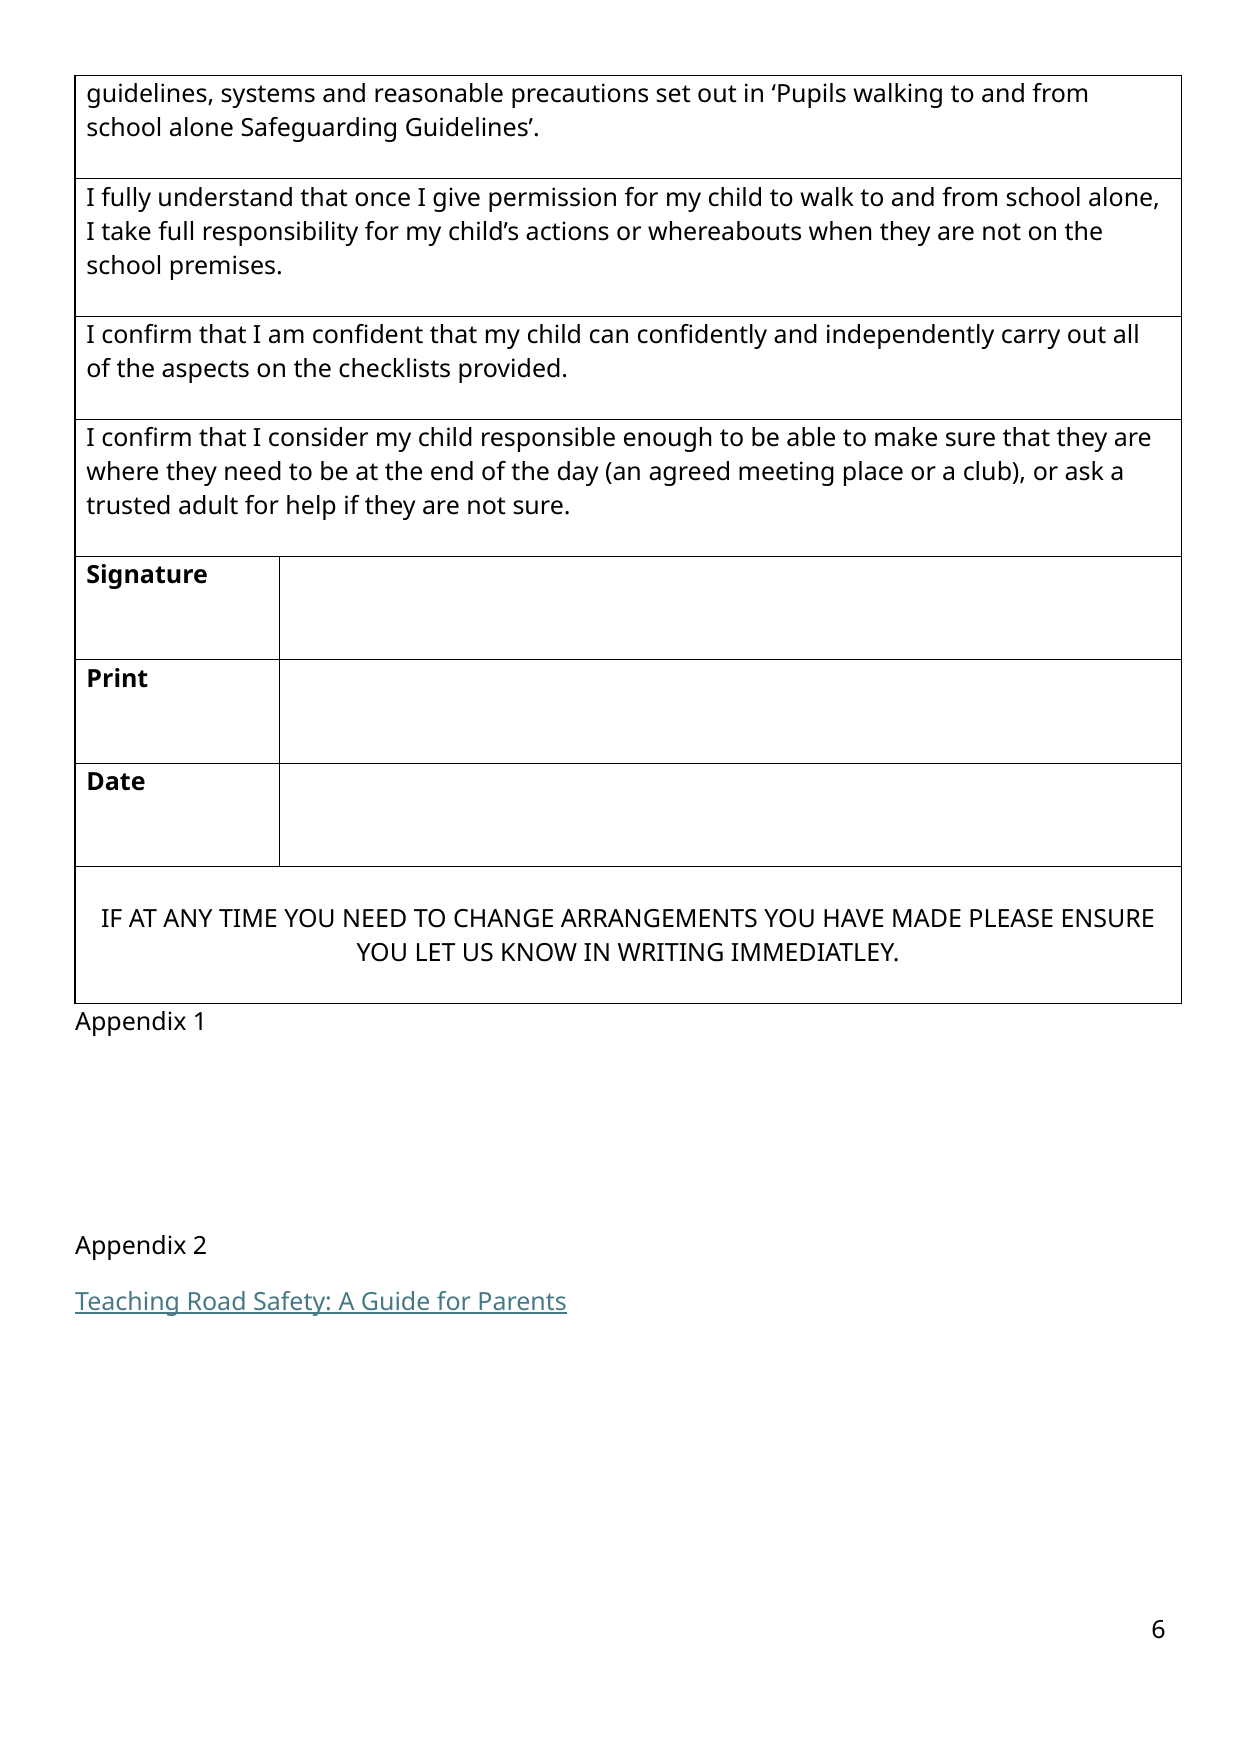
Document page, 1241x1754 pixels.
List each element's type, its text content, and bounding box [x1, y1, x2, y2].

table_cell Signature [76, 557, 279, 659]
table_cell Print [76, 660, 279, 762]
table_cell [76, 76, 1181, 178]
text Appendix 2 [75, 1227, 1165, 1261]
table_cell I confirm that I consider my child responsible enough to be able to make sure that they are where they need to be at the end of the day (an agreed meeting place or a club), or ask a trusted adult for help if they are not sure. [76, 420, 1181, 556]
table_cell I fully understand that once I give permission for my child to walk to and from school alone, I take full responsibility for my child’s actions or whereabouts when they are not on the school premises. [76, 179, 1181, 316]
table_cell [280, 660, 1181, 762]
table_cell IF AT ANY TIME YOU NEED TO CHANGE ARRANGEMENTS YOU HAVE MADE PLEASE ENSURE YOU LET US KNOW IN WRITING IMMEDIATLEY. [76, 867, 1181, 1003]
text Appendix 1 [75, 1004, 1165, 1038]
text Teaching Road Safety: A Guide for Parents [75, 1283, 1165, 1317]
table_cell [280, 557, 1181, 659]
table_cell I confirm that I am confident that my child can confidently and independently carry out all of the aspects on the checklists provided. [76, 317, 1181, 419]
table_cell [280, 764, 1181, 866]
table_cell Date [76, 764, 279, 866]
